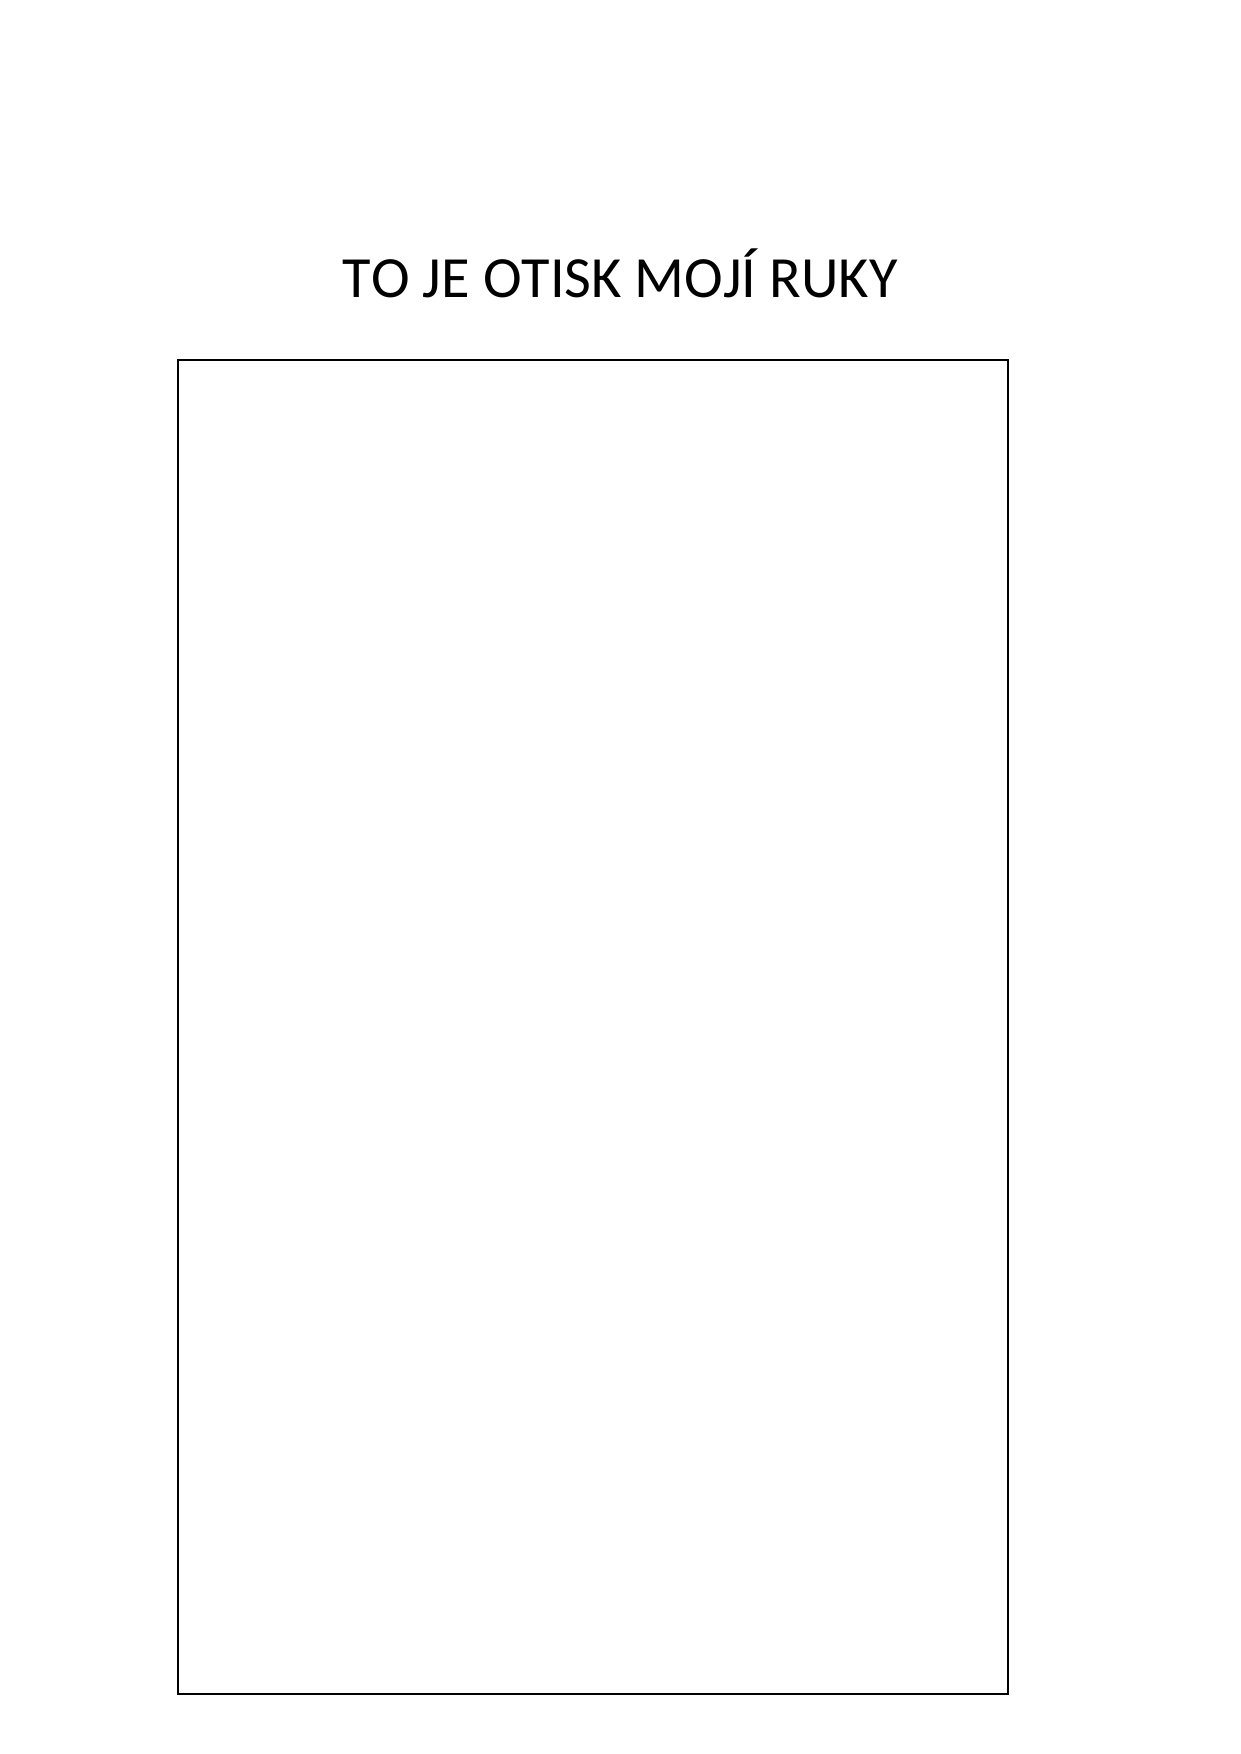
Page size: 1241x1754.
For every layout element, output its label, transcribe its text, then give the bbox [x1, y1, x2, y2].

text TO JE OTISK MOJÍ RUKY [148, 241, 1093, 312]
